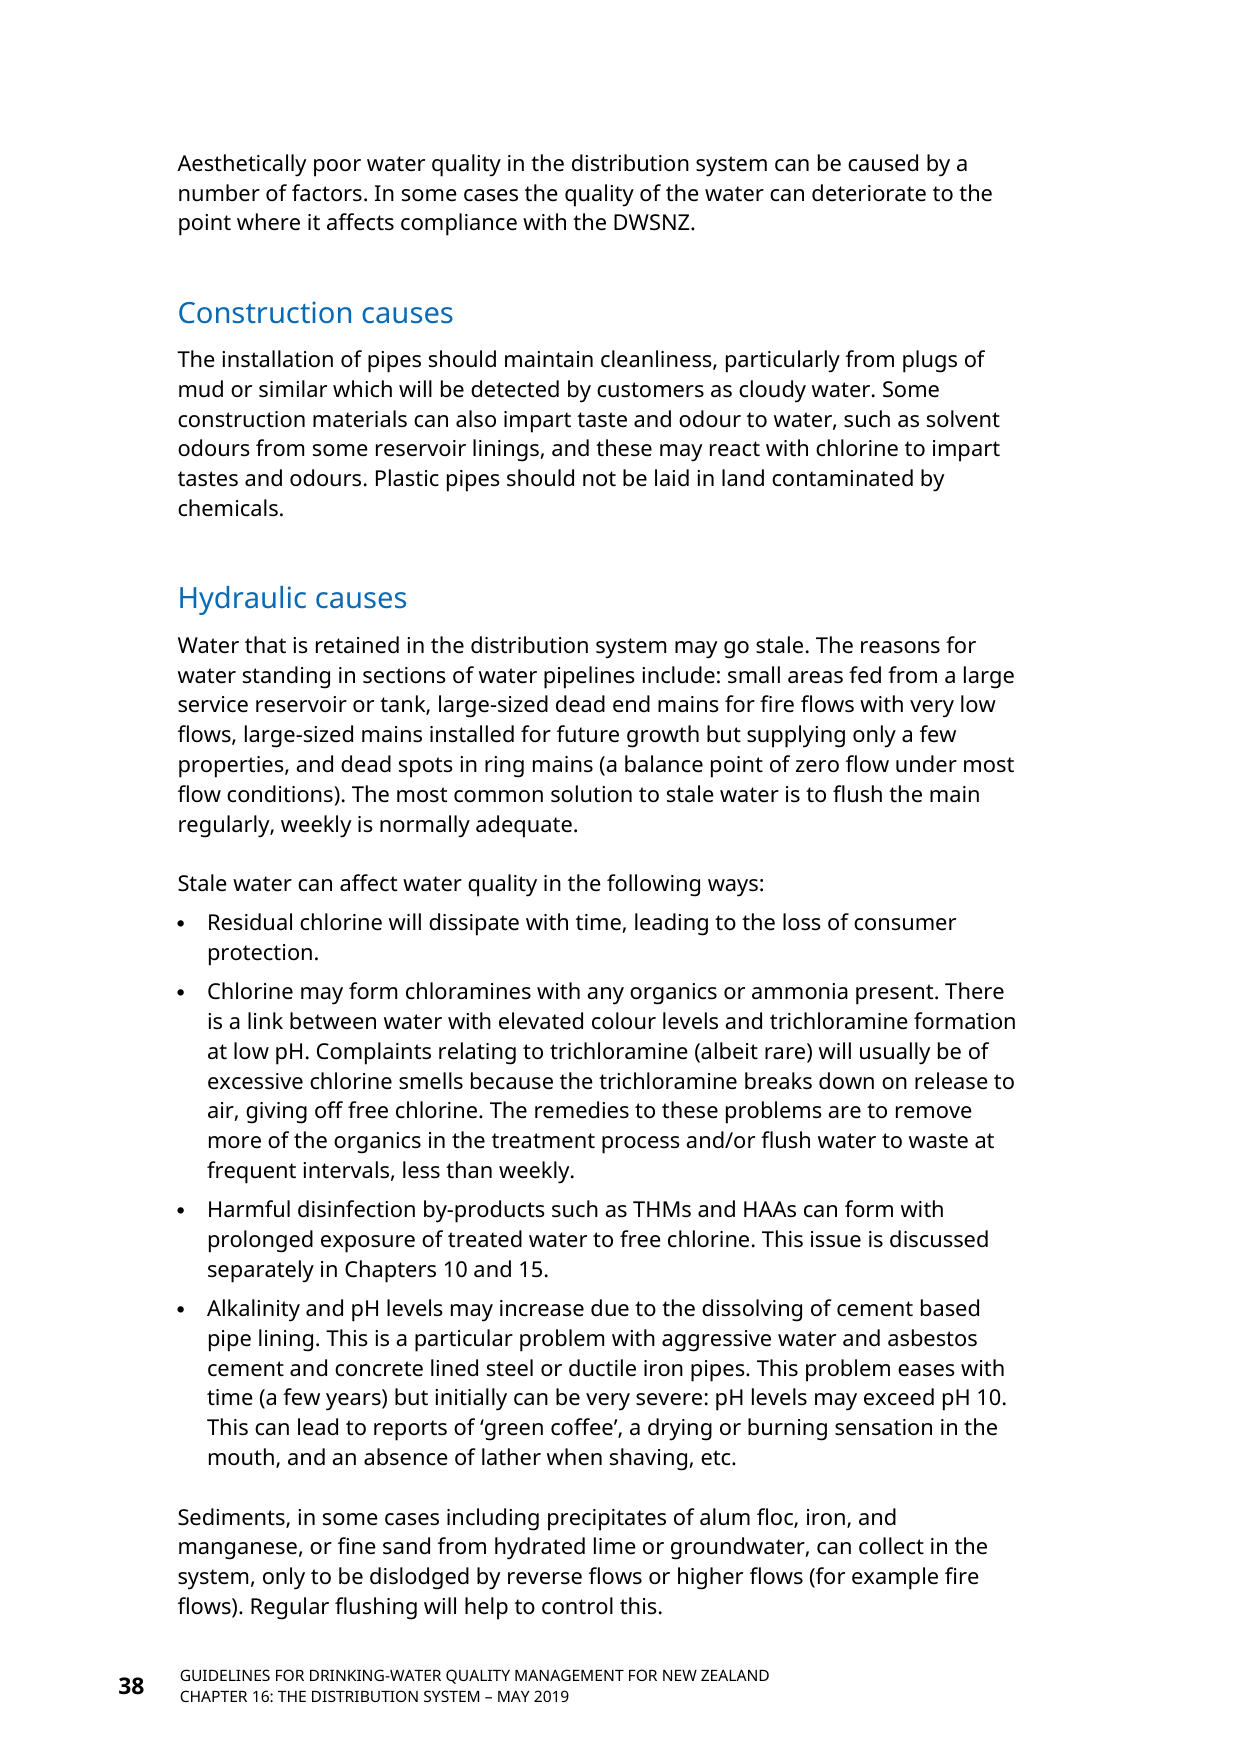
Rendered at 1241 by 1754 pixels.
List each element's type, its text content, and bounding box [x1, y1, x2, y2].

text Residual chlorine will dissipate with time, leading to the loss of consumer protection. [177, 907, 1019, 967]
text Aesthetically poor water quality in the distribution system can be caused by a number of factors. In some cases the quality of the water can deteriorate to the point where it affects compliance with the DWSNZ. [177, 148, 1019, 237]
text The installation of pipes should maintain cleanliness, particularly from plugs of mud or similar which will be detected by customers as cloudy water. Some construction materials can also impart taste and odour to water, such as solvent odours from some reservoir linings, and these may react with chlorine to impart tastes and odours. Plastic pipes should not be laid in land contaminated by chemicals. [177, 344, 1019, 523]
text Sediments, in some cases including precipitates of alum floc, iron, and manganese, or fine sand from hydrated lime or groundwater, can collect in the system, only to be dislodged by reverse flows or higher flows (for example fire flows). Regular flushing will help to control this. [177, 1501, 1019, 1621]
text Water that is retained in the distribution system may go stale. The reasons for water standing in sections of water pipelines include: small areas fed from a large service reservoir or tank, large-sized dead end mains for fire flows with very low flows, large-sized mains installed for future growth but supplying only a few properties, and dead spots in ring mains (a balance point of zero flow under most flow conditions). The most common solution to stale water is to flush the main regularly, weekly is normally adequate. [177, 630, 1019, 838]
text Alkalinity and pH levels may increase due to the dissolving of cement based pipe lining. This is a particular problem with aggressive water and asbestos cement and concrete lined steel or ductile iron pipes. This problem eases with time (a few years) but initially can be very severe: pH levels may exceed pH 10. This can lead to reports of ‘green coffee’, a drying or burning sensation in the mouth, and an absence of lather when shaving, etc. [177, 1293, 1019, 1472]
subtitle Hydraulic causes [177, 578, 1019, 617]
text Chlorine may form chloramines with any organics or ammonia present. There is a link between water with elevated colour levels and trichloramine formation at low pH. Complaints relating to trichloramine (albeit rare) will usually be of excessive chlorine smells because the trichloramine breaks down on release to air, giving off free chlorine. The remedies to these problems are to remove more of the organics in the treatment process and/or flush water to waste at frequent intervals, less than weekly. [177, 976, 1019, 1185]
text Stale water can affect water quality in the following ways: [177, 868, 1019, 898]
text Harmful disinfection by-products such as THMs and HAAs can form with prolonged exposure of treated water to free chlorine. This issue is discussed separately in Chapters 10 and 15. [177, 1194, 1019, 1283]
subtitle Construction causes [177, 292, 1019, 332]
